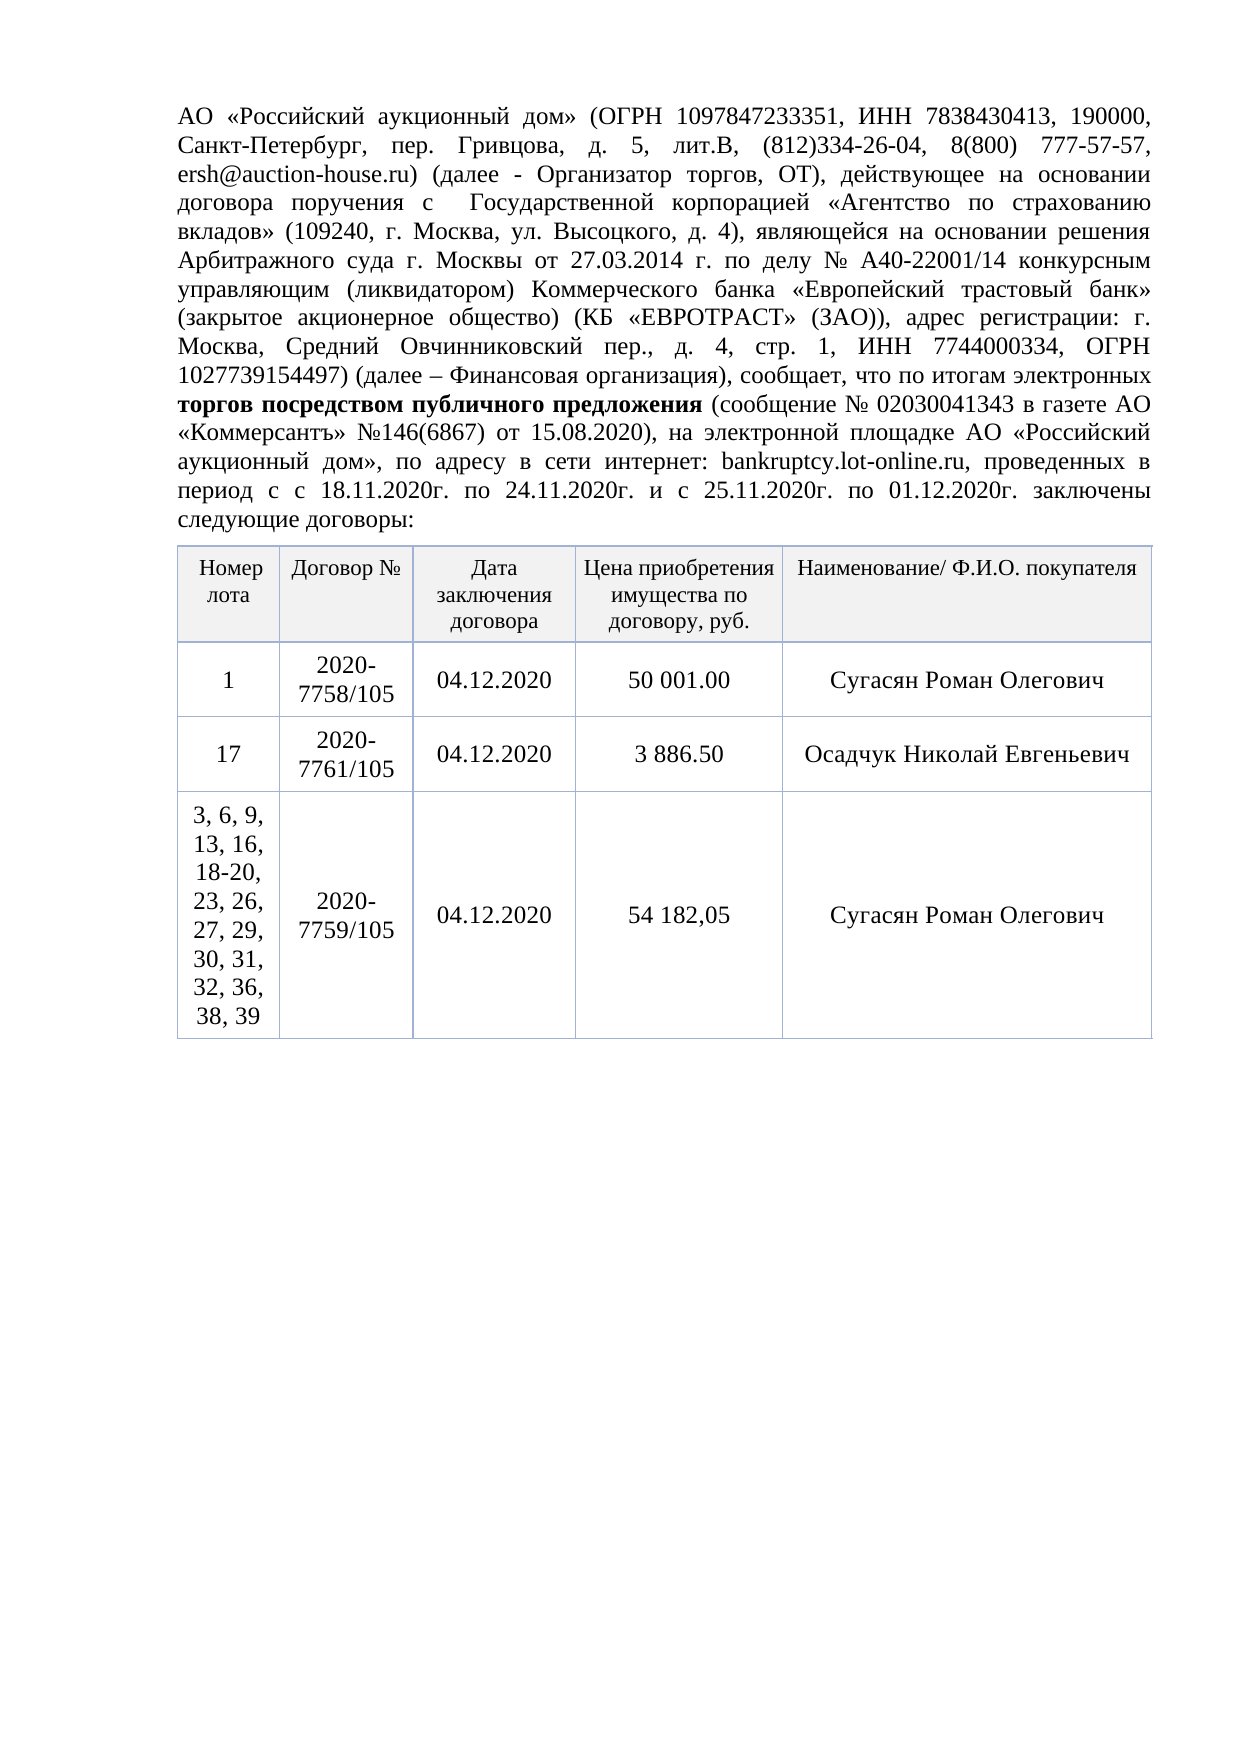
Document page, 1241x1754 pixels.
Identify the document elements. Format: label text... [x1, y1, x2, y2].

table_header Дата заключения договора [414, 547, 575, 641]
table_header Договор № [280, 547, 412, 641]
table_header Номер лота [178, 547, 279, 641]
table_cell Осадчук Николай Евгеньевич [783, 717, 1151, 791]
table_cell 04.12.2020 [414, 643, 575, 716]
table_cell 2020-7758/105 [280, 643, 412, 716]
table_cell 2020-7759/105 [280, 792, 412, 1038]
table_cell 2020-7761/105 [280, 717, 412, 791]
table_cell 50 001.00 [576, 643, 782, 716]
table_cell 04.12.2020 [414, 792, 575, 1038]
table_cell 1 [178, 643, 279, 716]
table_cell Сугасян Роман Олегович [783, 643, 1151, 716]
table_cell 04.12.2020 [414, 717, 575, 791]
table_cell 3 886.50 [576, 717, 782, 791]
table_cell 54 182,05 [576, 792, 782, 1038]
table_cell 17 [178, 717, 279, 791]
table_cell 3, 6, 9, 13, 16, 18-20, 23, 26, 27, 29, 30, 31, 32, 36, 38, 39 [178, 792, 279, 1038]
text АО «Российский аукционный дом» (ОГРН 1097847233351, ИНН 7838430413, 190000, Санкт-Петербург, пер. Гривцова, д. 5, лит.В, (812)334-26-04, 8(800) 777-57-57, ersh@auction-house.ru) (далее - Организатор торгов, ОТ), действующее на основании договора поручения с Государственной корпорацией «Агентство по страхованию вкладов» (109240, г. Москва, ул. Высоцкого, д. 4), являющейся на основании решения Арбитражного суда г. Москвы от 27.03.2014 г. по делу № А40-22001/14 конкурсным управляющим (ликвидатором) Коммерческого банка «Европейский трастовый банк» (закрытое акционерное общество) (КБ «ЕВРОТРАСТ» (ЗАО)), адрес регистрации: г. Москва, Средний Овчинниковский пер., д. 4, стр. 1, ИНН 7744000334, ОГРН 1027739154497) (далее – Финансовая организация), сообщает, что по итогам электронных торгов посредством публичного предложения (сообщение № 02030041343 в газете АО «Коммерсантъ» №146(6867) от 15.08.2020), на электронной площадке АО «Российский аукционный дом», по адресу в сети интернет: bankruptcy.lot-online.ru, проведенных в период с с 18.11.2020г. по 24.11.2020г. и с 25.11.2020г. по 01.12.2020г. заключены следующие договоры: [177, 101, 1152, 532]
table_header Цена приобретения имущества по договору, руб. [576, 547, 782, 641]
table_cell Сугасян Роман Олегович [783, 792, 1151, 1038]
table_header Наименование/ Ф.И.О. покупателя [783, 547, 1151, 641]
